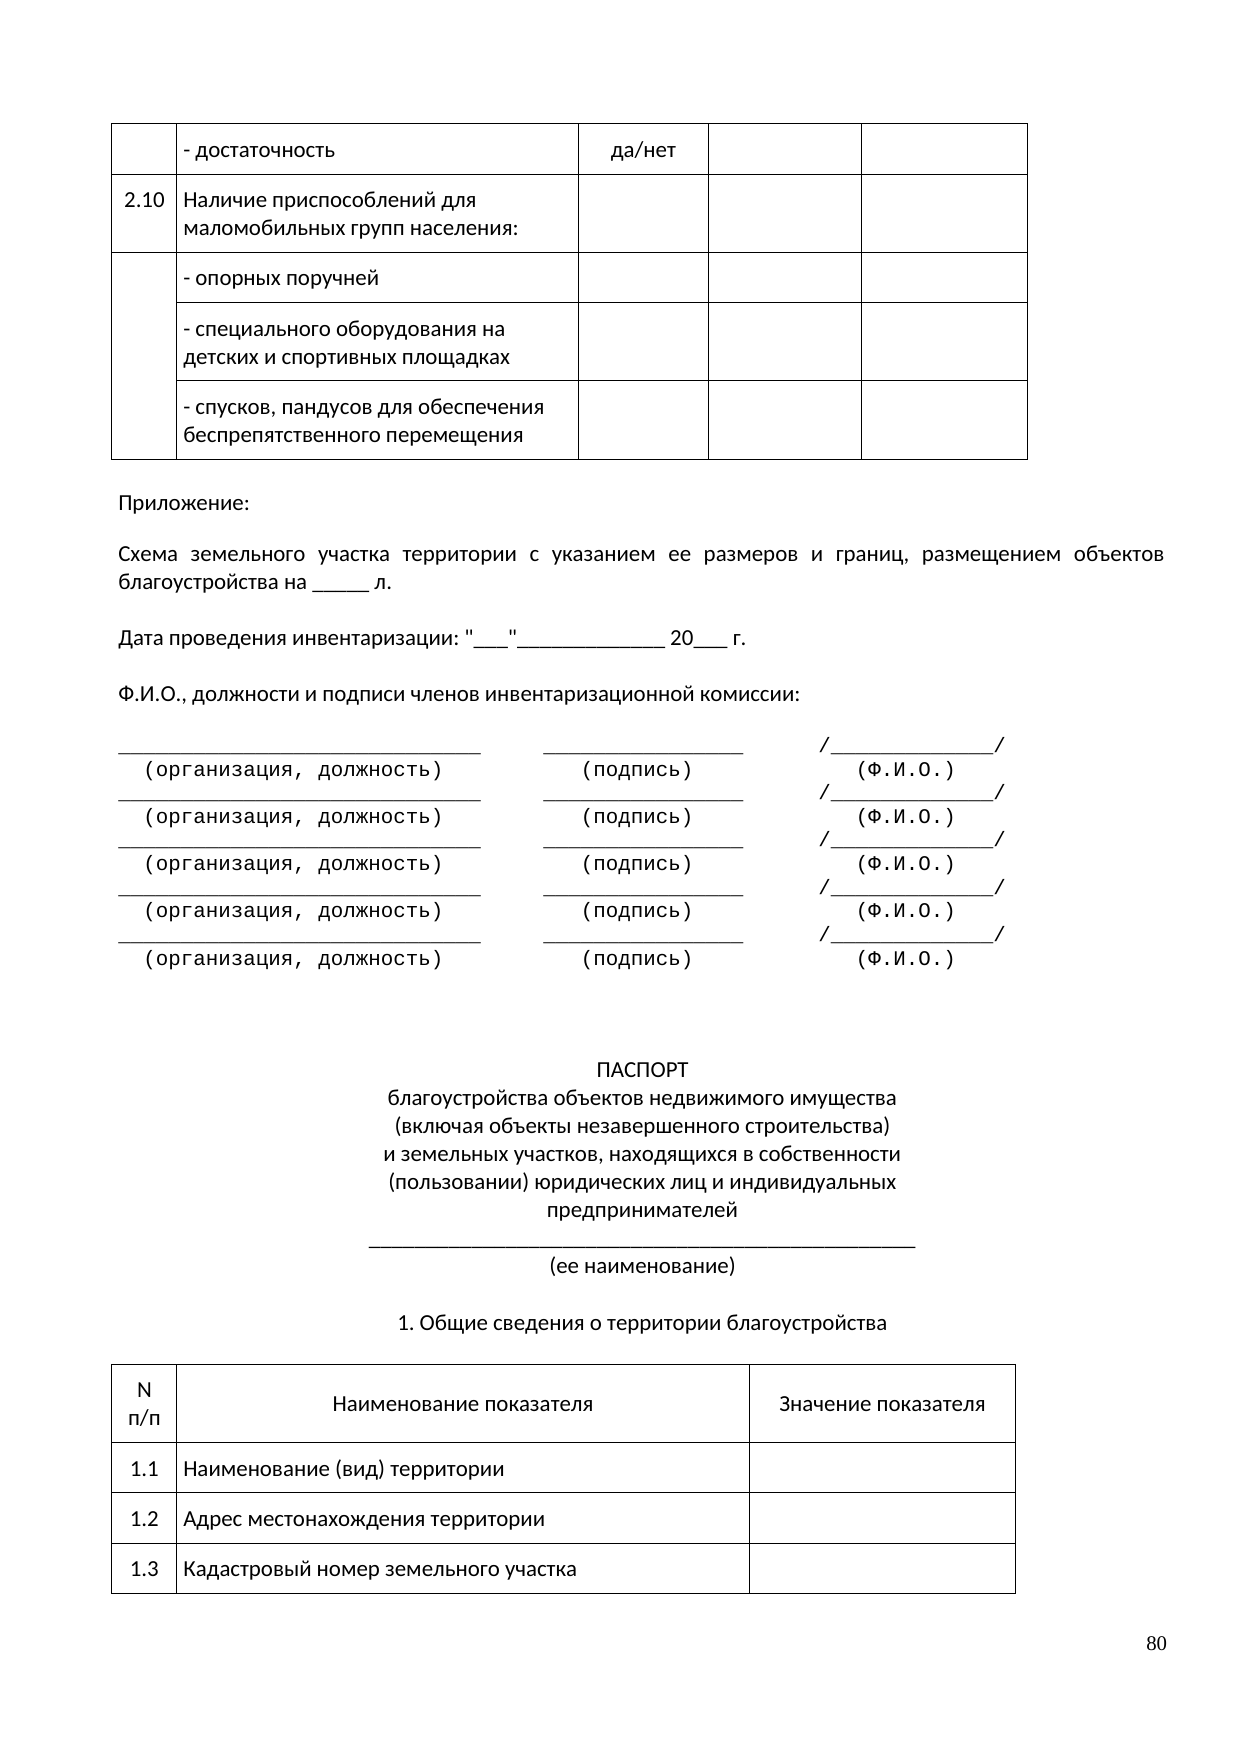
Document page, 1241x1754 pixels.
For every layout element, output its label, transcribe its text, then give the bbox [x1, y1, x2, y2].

text благоустройства объектов недвижимого имущества [118, 1083, 1167, 1111]
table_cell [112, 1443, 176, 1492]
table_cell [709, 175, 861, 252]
text 1. Общие сведения о территории благоустройства [118, 1308, 1167, 1336]
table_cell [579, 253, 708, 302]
text Приложение: [118, 488, 1167, 516]
text _____________________________ ________________ /_____________/ [118, 877, 1167, 900]
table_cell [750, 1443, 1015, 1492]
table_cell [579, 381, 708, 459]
text (организация, должность) (подпись) (Ф.И.О.) [118, 806, 1167, 829]
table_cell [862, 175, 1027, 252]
text (организация, должность) (подпись) (Ф.И.О.) [118, 948, 1167, 971]
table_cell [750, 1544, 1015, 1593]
text (пользовании) юридических лиц и индивидуальных [118, 1167, 1167, 1196]
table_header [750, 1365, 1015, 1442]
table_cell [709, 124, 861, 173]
text Ф.И.О., должности и подписи членов инвентаризационной комиссии: [118, 679, 1167, 707]
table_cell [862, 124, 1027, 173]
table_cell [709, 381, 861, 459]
text (ее наименование) [118, 1252, 1167, 1279]
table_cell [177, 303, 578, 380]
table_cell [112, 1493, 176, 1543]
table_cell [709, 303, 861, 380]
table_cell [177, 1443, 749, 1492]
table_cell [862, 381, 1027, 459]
text ПАСПОРТ [118, 1055, 1167, 1083]
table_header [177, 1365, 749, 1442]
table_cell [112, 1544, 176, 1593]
text предпринимателей [118, 1196, 1167, 1223]
text _____________________________ ________________ /_____________/ [118, 735, 1167, 758]
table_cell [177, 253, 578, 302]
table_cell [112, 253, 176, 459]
text (организация, должность) (подпись) (Ф.И.О.) [118, 853, 1167, 877]
text и земельных участков, находящихся в собственности [118, 1139, 1167, 1167]
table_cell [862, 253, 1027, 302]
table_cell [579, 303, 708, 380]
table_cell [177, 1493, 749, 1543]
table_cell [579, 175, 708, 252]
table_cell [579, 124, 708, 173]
text Дата проведения инвентаризации: "___"_____________ 20___ г. [118, 623, 1167, 651]
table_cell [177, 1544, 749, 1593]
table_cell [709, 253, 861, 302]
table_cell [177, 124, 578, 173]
text ________________________________________________ [118, 1223, 1167, 1252]
text (организация, должность) (подпись) (Ф.И.О.) [118, 900, 1167, 924]
text (включая объекты незавершенного строительства) [118, 1111, 1167, 1139]
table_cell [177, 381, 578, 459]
text Схема земельного участка территории с указанием ее размеров и границ, размещением объектов благоустройства на _____ л. [118, 539, 1167, 595]
text (организация, должность) (подпись) (Ф.И.О.) [118, 758, 1167, 782]
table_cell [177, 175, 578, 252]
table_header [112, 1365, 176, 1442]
text _____________________________ ________________ /_____________/ [118, 782, 1167, 806]
text _____________________________ ________________ /_____________/ [118, 829, 1167, 853]
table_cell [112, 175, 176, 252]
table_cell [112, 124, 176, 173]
text _____________________________ ________________ /_____________/ [118, 924, 1167, 948]
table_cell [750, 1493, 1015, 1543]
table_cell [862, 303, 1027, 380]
